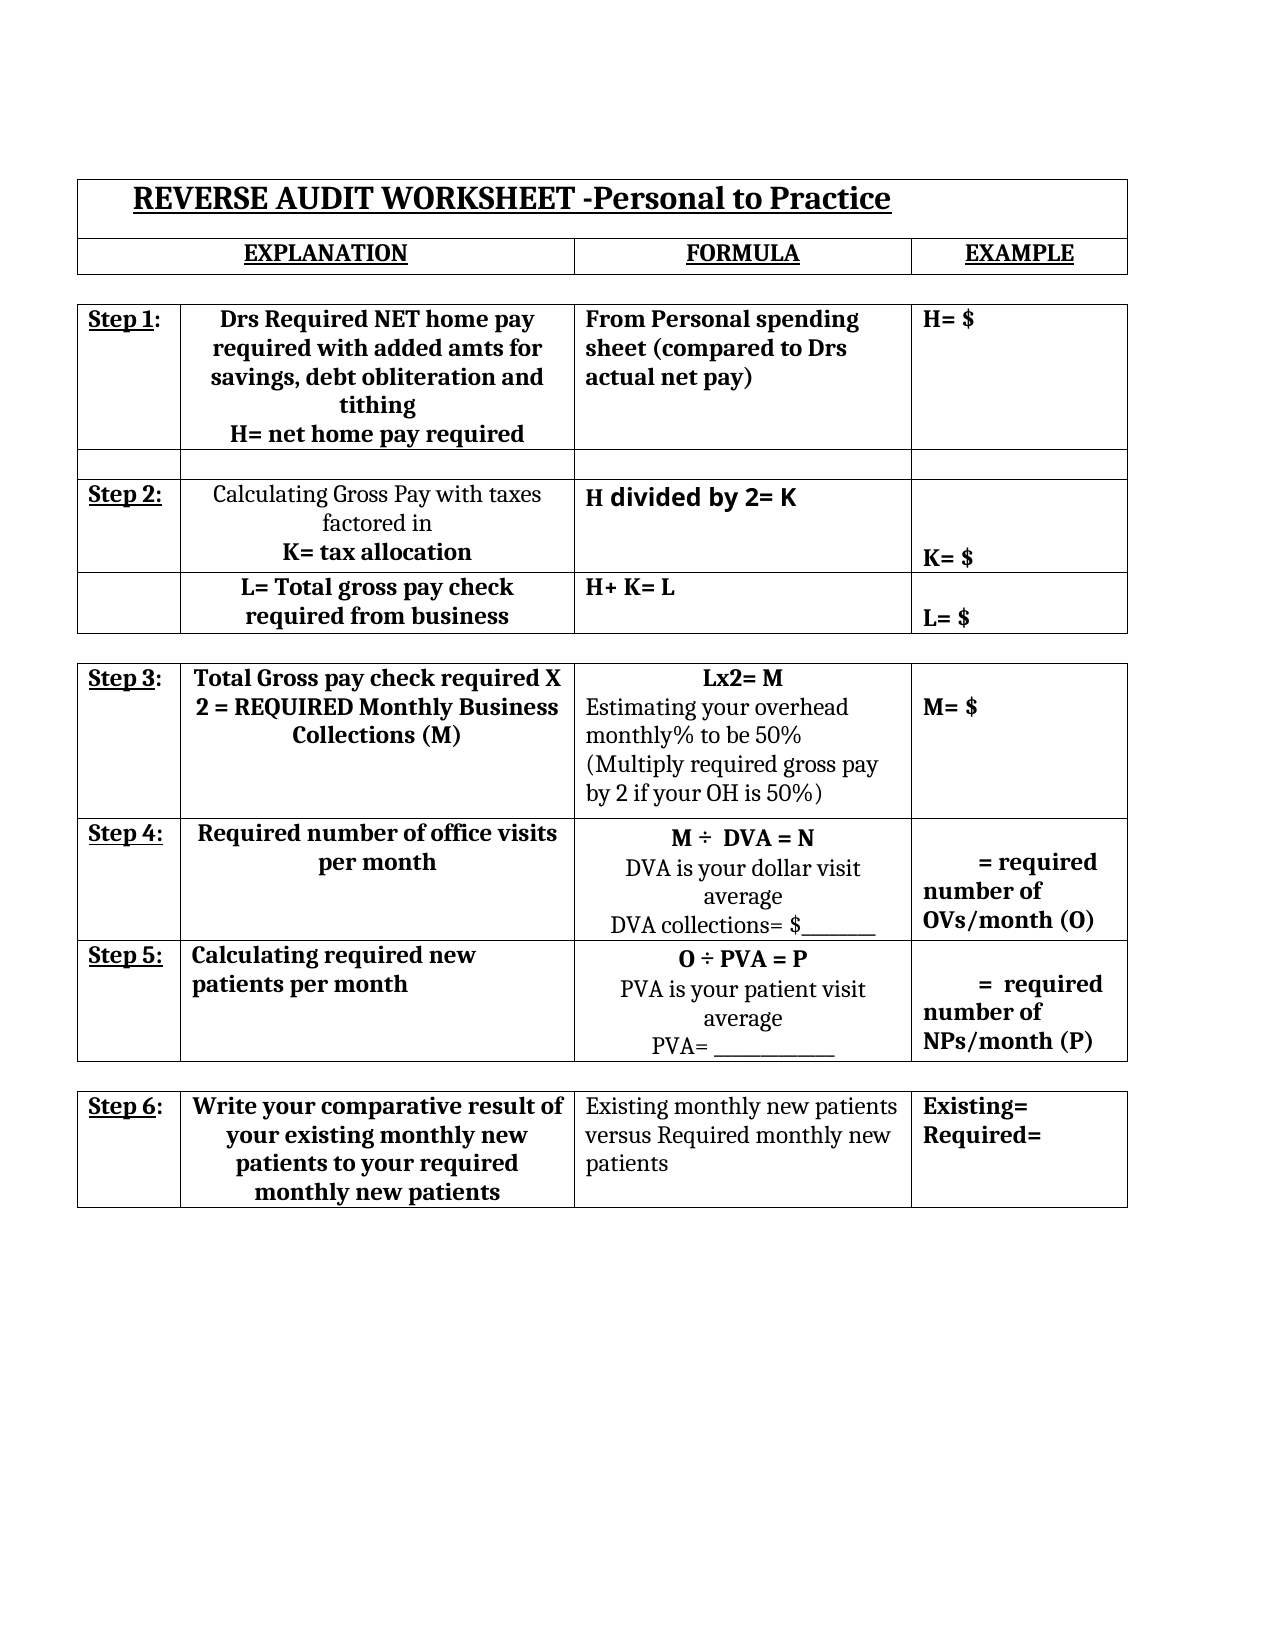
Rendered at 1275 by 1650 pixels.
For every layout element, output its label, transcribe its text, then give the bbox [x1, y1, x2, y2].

table_header Total Gross pay check required X 2 = REQUIRED Monthly Business Collections (M) [181, 664, 574, 818]
table_cell Required number of office visits per month [181, 819, 574, 940]
table_cell M ÷ DVA = N DVA is your dollar visit average DVA collections= $________ [575, 819, 911, 940]
table_header Write your comparative result of your existing monthly new patients to your required monthly new patients [181, 1092, 574, 1207]
table_cell Calculating required new patients per month [181, 941, 574, 1061]
table_cell Step 2: [78, 480, 180, 572]
table_header Drs Required NET home pay required with added amts for savings, debt obliteration and tithing H= net home pay required [181, 305, 574, 449]
table_cell Calculating Gross Pay with taxes factored in K= tax allocation [181, 480, 574, 572]
table_header Existing= Required= [912, 1092, 1127, 1207]
table_header H= $ [912, 305, 1127, 449]
table_cell EXPLANATION [78, 239, 574, 274]
table_cell = required number of NPs/month (P) [912, 941, 1127, 1061]
table_cell [78, 573, 180, 633]
table_cell K= $ [912, 480, 1127, 572]
table_header Step 6: [78, 1092, 180, 1207]
table_cell EXAMPLE [912, 239, 1127, 274]
table_cell Step 4: [78, 819, 180, 940]
table_cell FORMULA [575, 239, 911, 274]
table_header Step 1: [78, 305, 180, 449]
table_cell Step 5: [78, 941, 180, 1061]
table_header Step 3: [78, 664, 180, 818]
table_cell [575, 450, 911, 479]
table_header Existing monthly new patients versus Required monthly new patients [575, 1092, 911, 1207]
table_header M= $ [912, 664, 1127, 818]
table_cell H+ K= L [575, 573, 911, 633]
table_cell H divided by 2= K [575, 480, 911, 572]
table_cell [912, 450, 1127, 479]
table_cell [78, 450, 180, 479]
table_header From Personal spending sheet (compared to Drs actual net pay) [575, 305, 911, 449]
table_cell O ÷ PVA = P PVA is your patient visit average PVA= _____________ [575, 941, 911, 1061]
table_header REVERSE AUDIT WORKSHEET -Personal to Practice [78, 180, 1127, 238]
table_header Lx2= M Estimating your overhead monthly% to be 50% (Multiply required gross pay by 2 if your OH is 50%) [575, 664, 911, 818]
table_cell L= $ [912, 573, 1127, 633]
table_cell L= Total gross pay check required from business [181, 573, 574, 633]
table_cell [181, 450, 574, 479]
table_cell = required number of OVs/month (O) [912, 819, 1127, 940]
